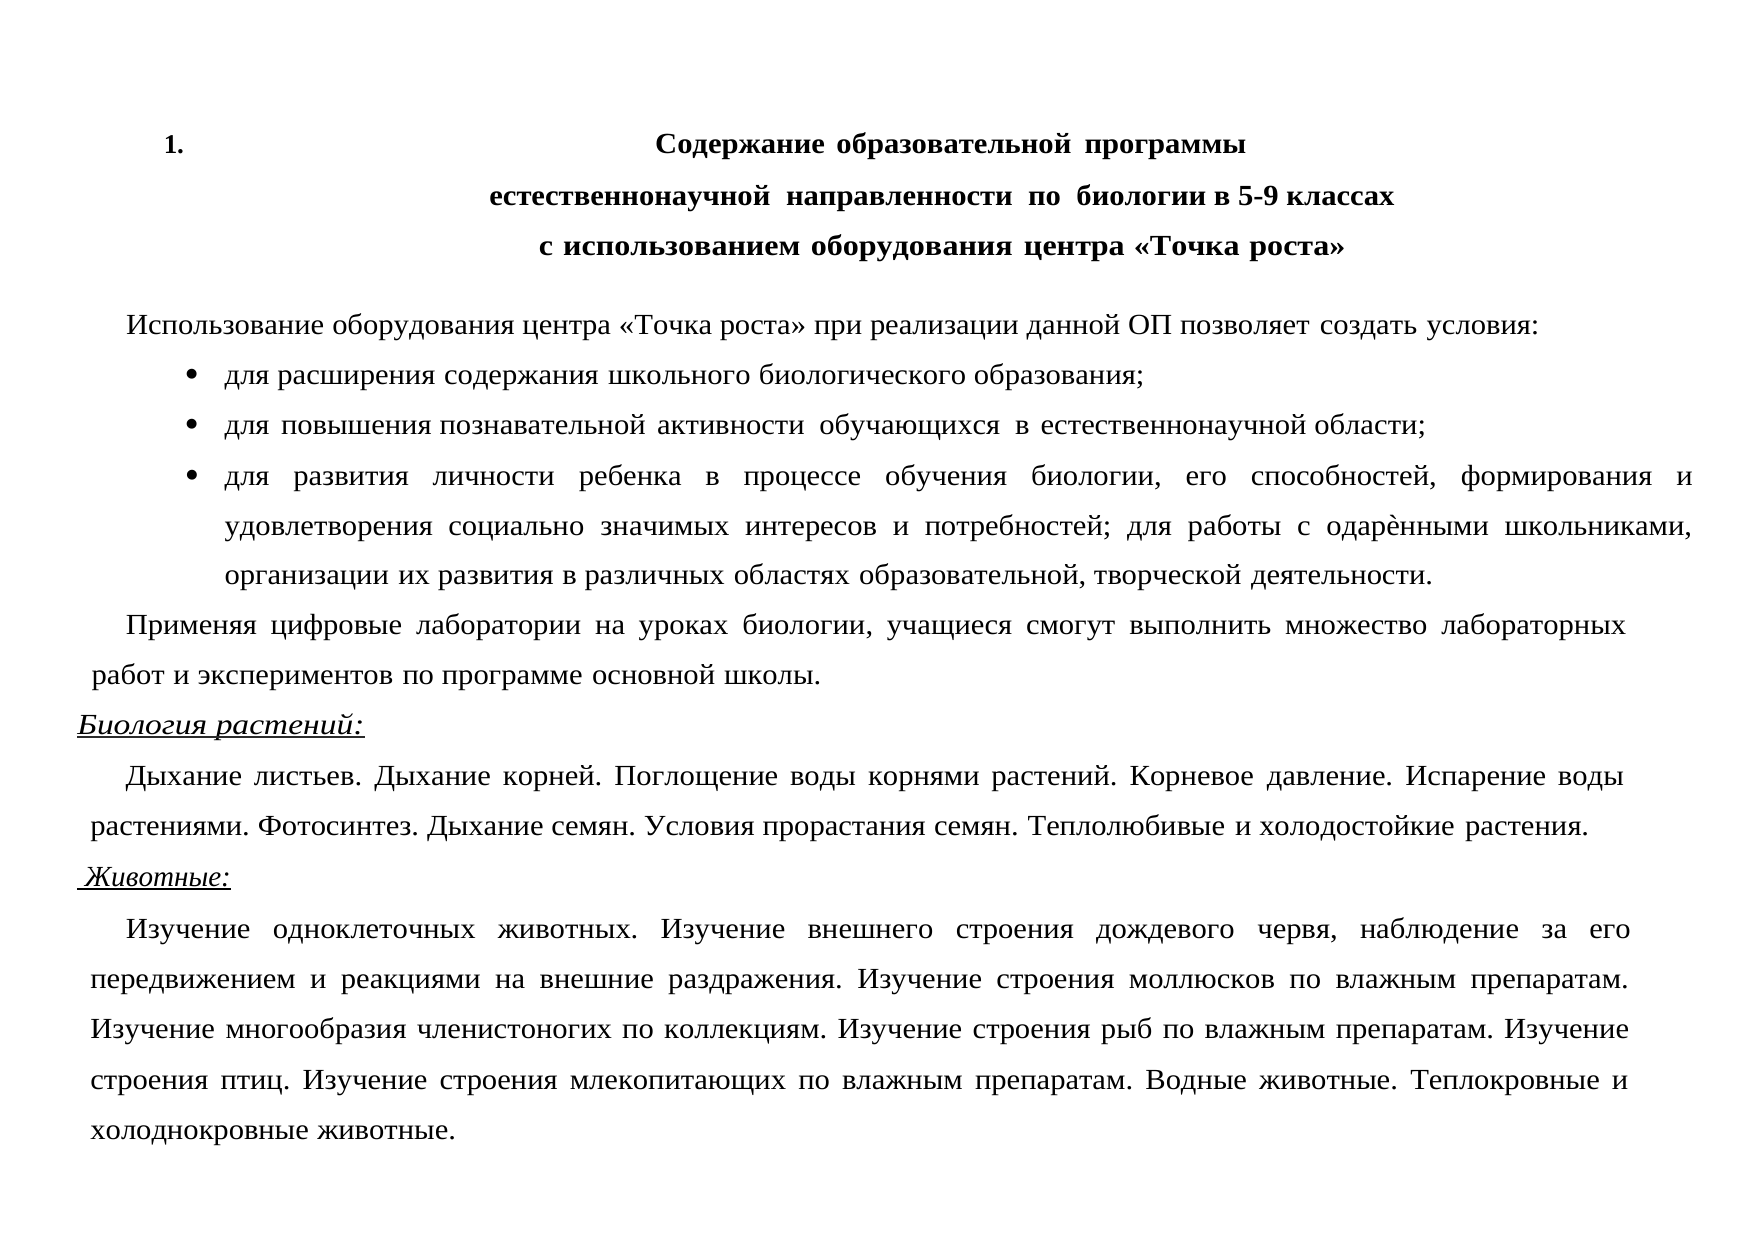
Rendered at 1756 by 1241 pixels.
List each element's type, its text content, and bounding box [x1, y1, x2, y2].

text Использование оборудования центра «Точка роста» при реализации данной ОП позволяет создать условия: [126, 307, 1720, 340]
list Содержание образовательной программы [163, 126, 1720, 159]
list для повышения познавательной активности обучающихся в естественнонаучной области; [187, 407, 1720, 441]
text Применяя цифровые лаборатории на уроках биологии, учащиеся смогут выполнить множество лабораторных работ и экспериментов по программе основной школы. [91, 607, 1628, 691]
list для расширения содержания школьного биологического образования; [187, 357, 1720, 391]
text Биология растений: [77, 707, 1720, 741]
text Дыхание листьев. Дыхание корней. Поглощение воды корнями растений. Корневое давление. Испарение воды растениями. Фотосинтез. Дыхание семян. Условия прорастания семян. Теплолюбивые и холодостойкие растения. [90, 758, 1720, 842]
text естественнонаучной направленности по биологии в 5-9 классах с использованием оборудования центра «Точка роста» [487, 178, 1397, 262]
text Изучение одноклеточных животных. Изучение внешнего строения дождевого червя, наблюдение за его передвижением и реакциями на внешние раздражения. Изучение строения моллюсков по влажным препаратам. Изучение многообразия членистоногих по коллекциям. Изучение строения рыб по влажным препаратам. Изучение строения птиц. Изучение строения млекопитающих по влажным препаратам. Водные животные. Теплокровные и холоднокровные животные. [90, 911, 1631, 1146]
text Животные: [77, 859, 1720, 893]
list для развития личности ребенка в процессе обучения биологии, его способностей, формирования и удовлетворения социально значимых интересов и потребностей; для работы с одарѐнными школьниками, организации их развития в различных областях образовательной, творческой деятельности. [187, 458, 1693, 591]
